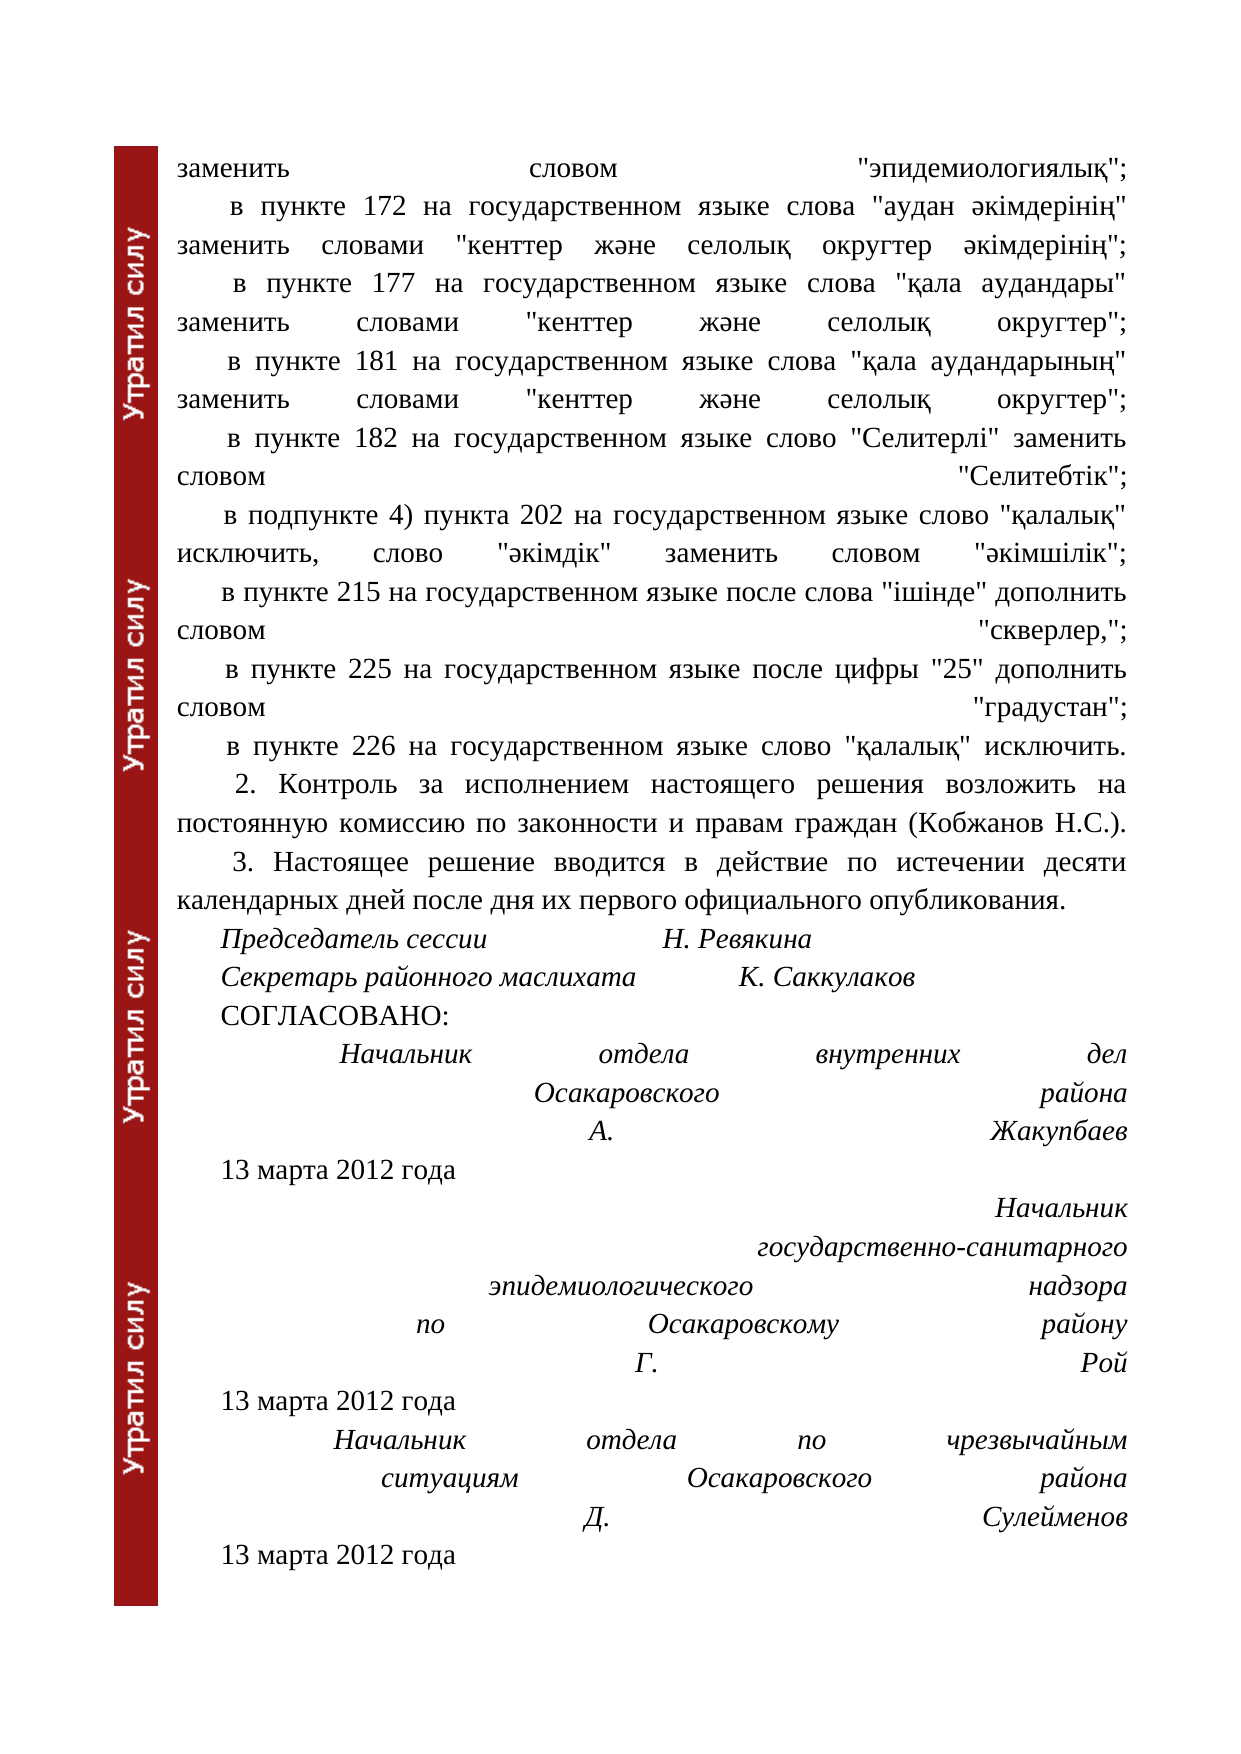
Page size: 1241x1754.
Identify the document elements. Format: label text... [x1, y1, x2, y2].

text Секретарь районного маслихата К. Саккулаков [112, 959, 1128, 993]
picture [114, 146, 158, 150]
picture [114, 916, 158, 921]
text Начальник отдела по чрезвычайным ситуациям Осакаровского района Д. Сулейменов 13 марта 2012 года [112, 1422, 1128, 1571]
text Начальник отдела внутренних дел Осакаровского района А. Жакупбаев 13 марта 2012 года [112, 1036, 1128, 1186]
picture [114, 954, 158, 959]
text Начальник государственно-санитарного эпидемиологического надзора по Осакаровскому району Г. Рой 13 марта 2012 года [112, 1191, 1128, 1417]
picture [114, 1417, 158, 1422]
picture [114, 1186, 158, 1191]
picture [114, 993, 158, 998]
picture [114, 1031, 158, 1036]
text СОГЛАСОВАНО: [112, 998, 1128, 1031]
text Председатель сессии Н. Ревякина [112, 921, 1128, 954]
picture [114, 1571, 158, 1606]
